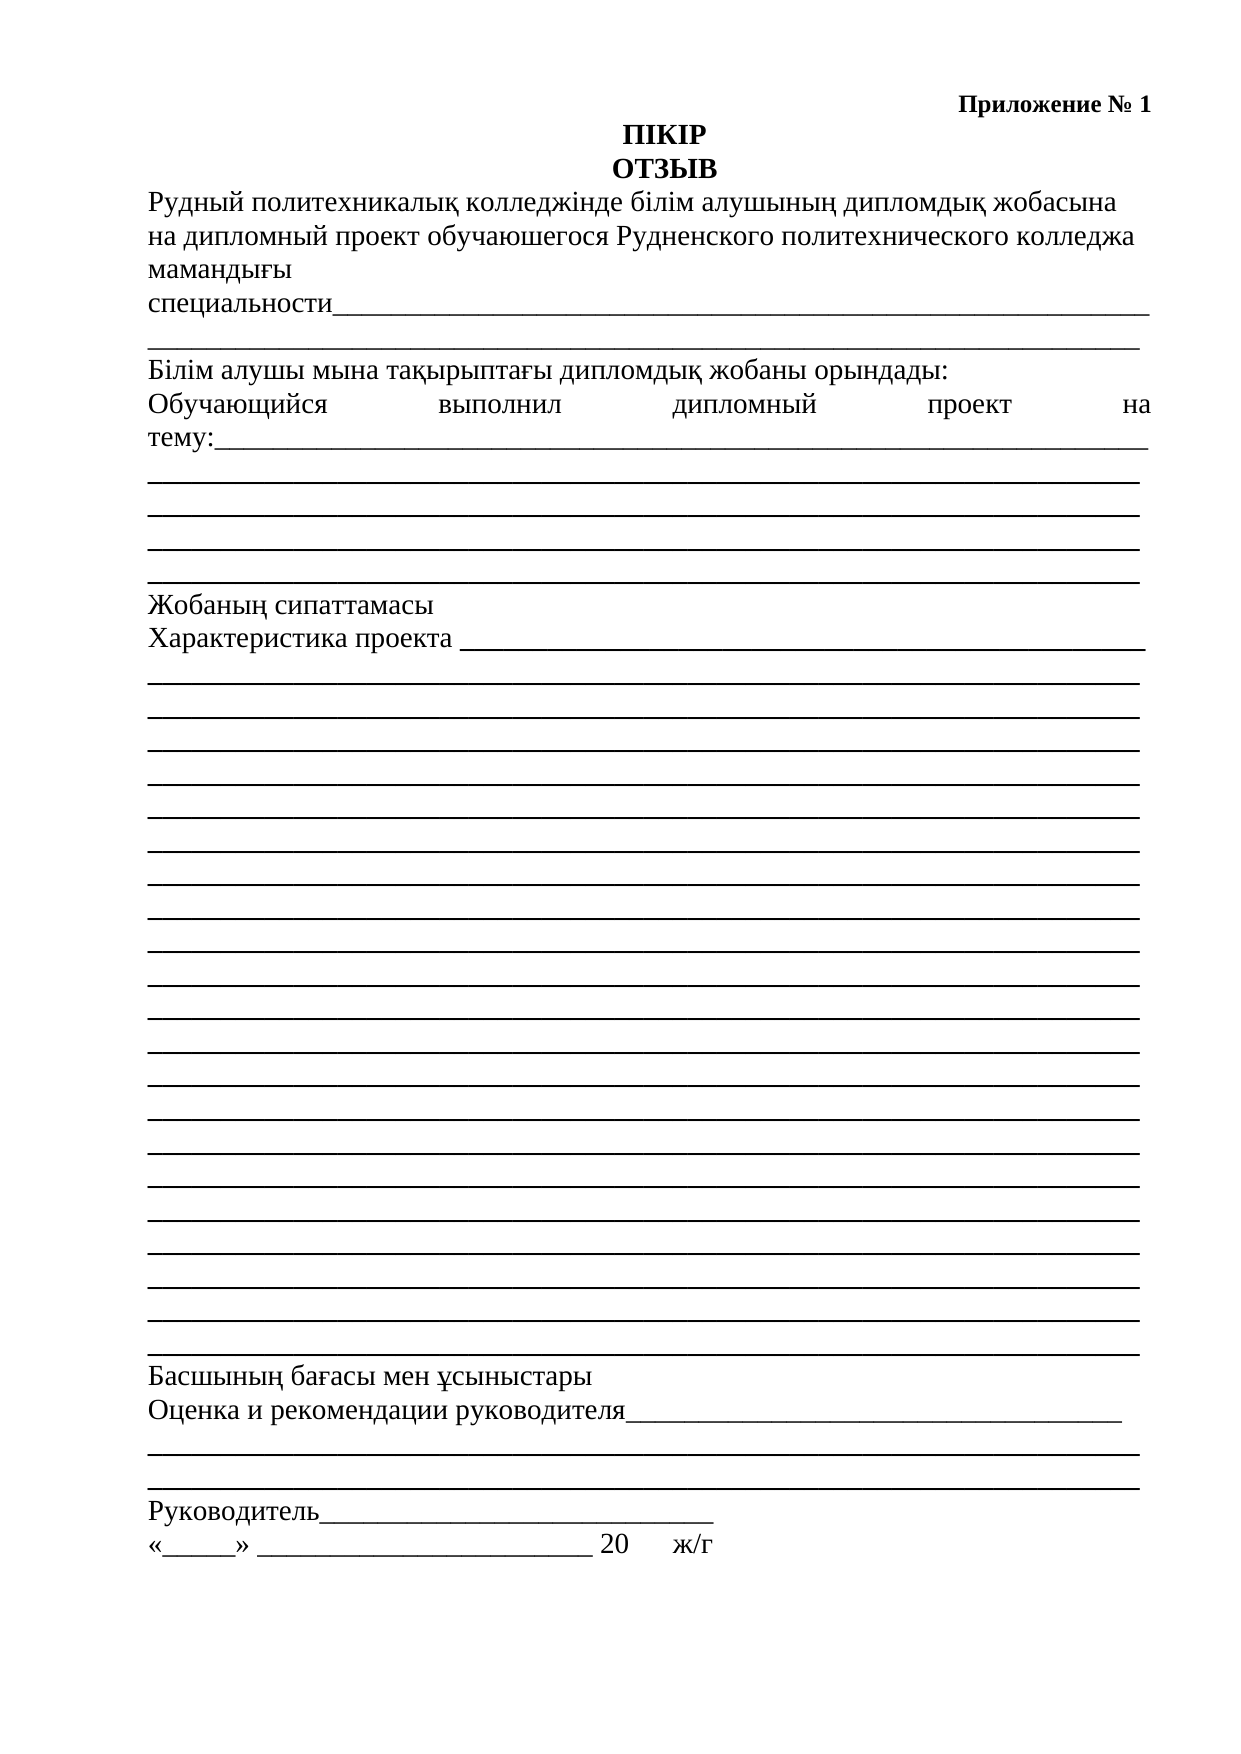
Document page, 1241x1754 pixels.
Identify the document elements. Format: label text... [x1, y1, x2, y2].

text специальности____________________________________________________________________________________________________________________________ [148, 285, 1152, 352]
text на дипломный проект обучаюшегося Рудненского политехнического колледжа [148, 218, 1152, 252]
text Обучающийся выполнил дипломный проект на тему:________________________________________________________________ [148, 386, 1152, 453]
text Білім алушы мына тақырыптағы дипломдық жобаны орындады: [148, 352, 1152, 386]
text Басшының бағасы мен ұсыныстары [148, 1358, 1152, 1392]
text ОТЗЫВ [177, 151, 1152, 184]
text мамандығы [148, 252, 1152, 285]
text Жобаның сипаттамасы [148, 587, 1152, 621]
text Рудный политехникалық колледжінде білім алушының дипломдық жобасына [148, 184, 1152, 218]
text Приложение № 1 [177, 89, 1152, 117]
text ________________________________________________________________________________________________________________________________________ [148, 1426, 1152, 1493]
text ____________________________________________________________________________________________________________________________________________________________________________________________________________ [148, 486, 1152, 587]
text Характеристика проекта _______________________________________________ [148, 621, 1152, 654]
text ПІКІР [177, 117, 1152, 151]
text ________________________________________________________________________________________________________________________________________________________________________________________________________________________________________________________________________________________________________________________________________________________________________________________________________________________________________________________________________________________________________________________________________________________________________________________________________________________________________________________________________________________________________________________________________________________________________________________________________________________________________________________________________________________________________________________________________________________________________________________________________________________________________________________________________________________________________________________________________________________________________________________________________________________________________________________________________________________________________________________________________________________________________________________________________________ [148, 688, 1152, 1358]
text «_____» _______________________ 20 ж/г [148, 1526, 1152, 1560]
text ____________________________________________________________________ [148, 453, 1152, 486]
text Руководитель___________________________ [148, 1493, 1152, 1526]
text ____________________________________________________________________ [148, 654, 1152, 688]
text Оценка и рекомендации руководителя__________________________________ [148, 1392, 1152, 1426]
